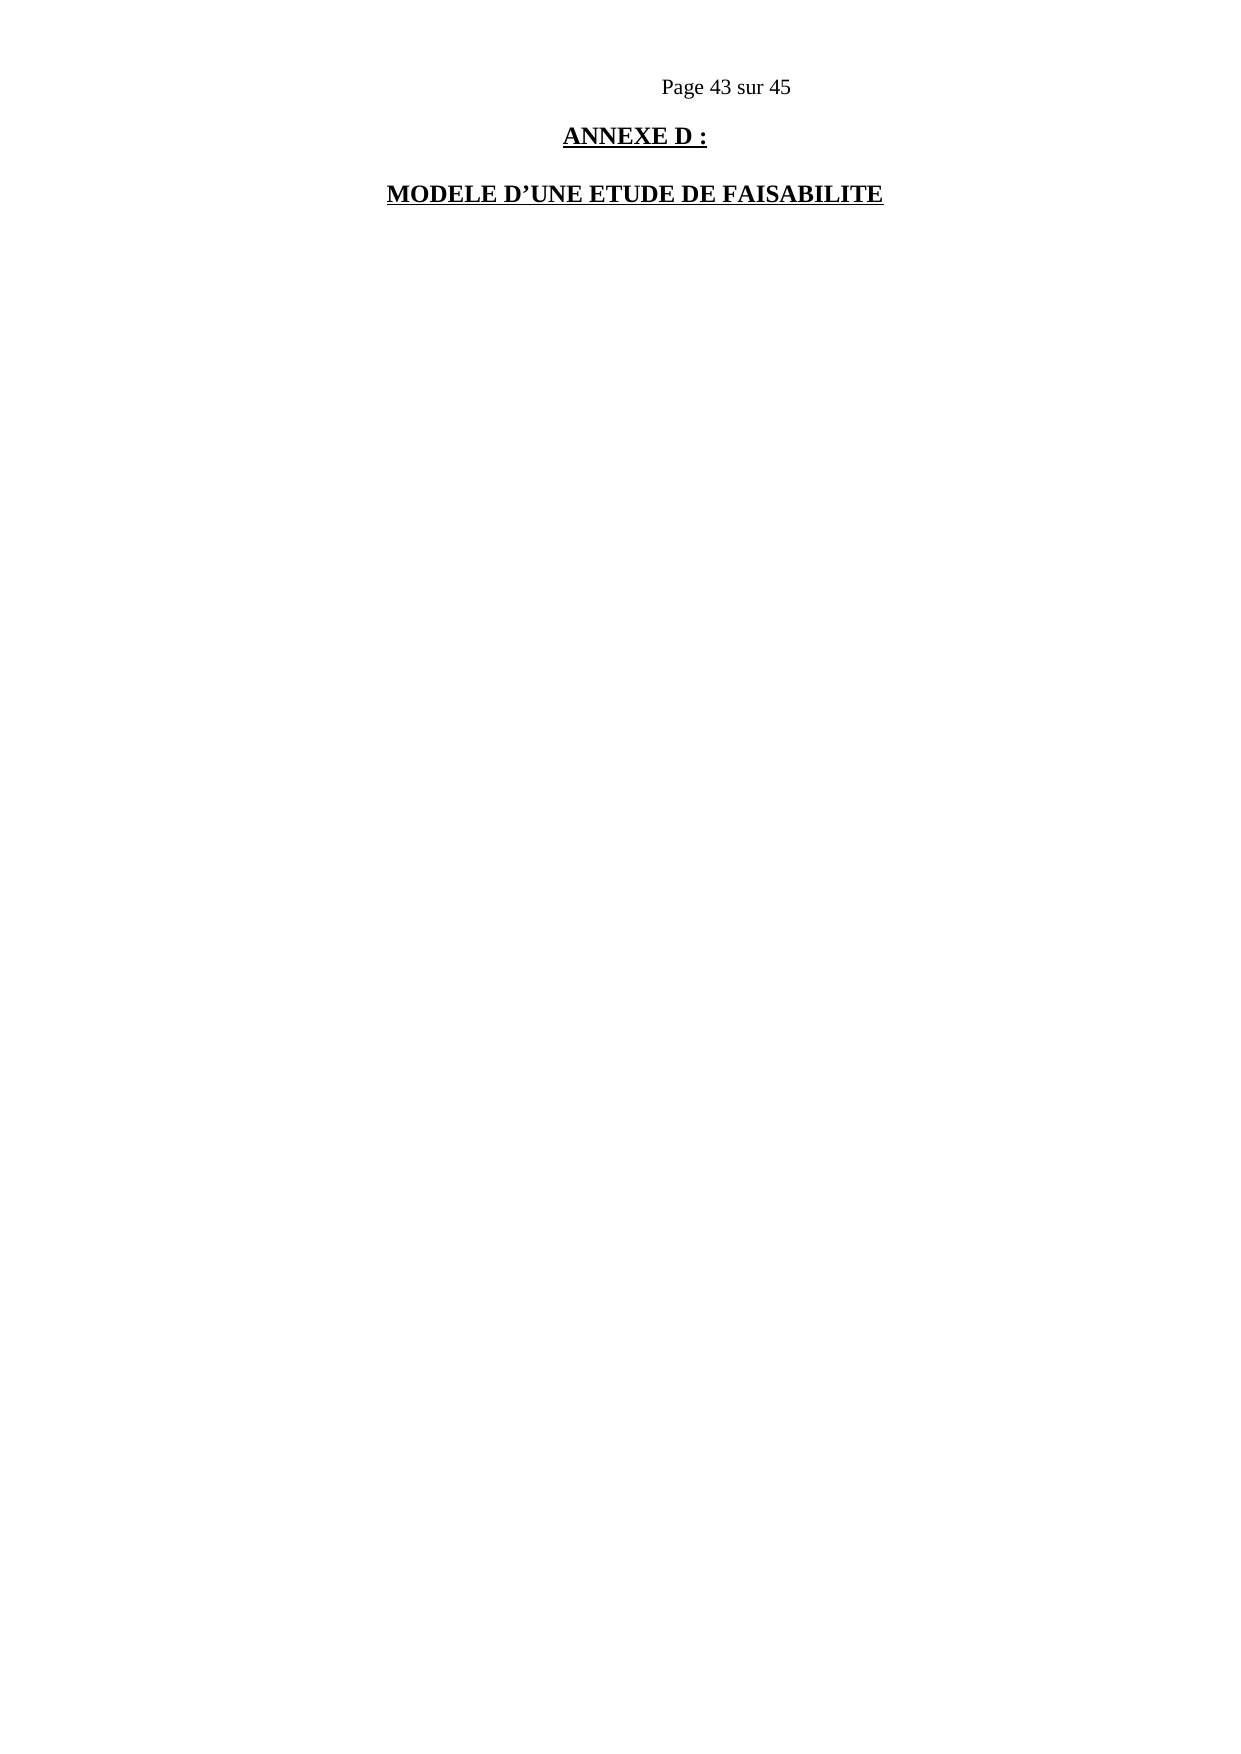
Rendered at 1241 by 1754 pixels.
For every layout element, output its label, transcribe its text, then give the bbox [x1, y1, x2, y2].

text ANNEXE D : [236, 121, 1034, 150]
text MODELE D’UNE ETUDE DE FAISABILITE [236, 179, 1034, 208]
